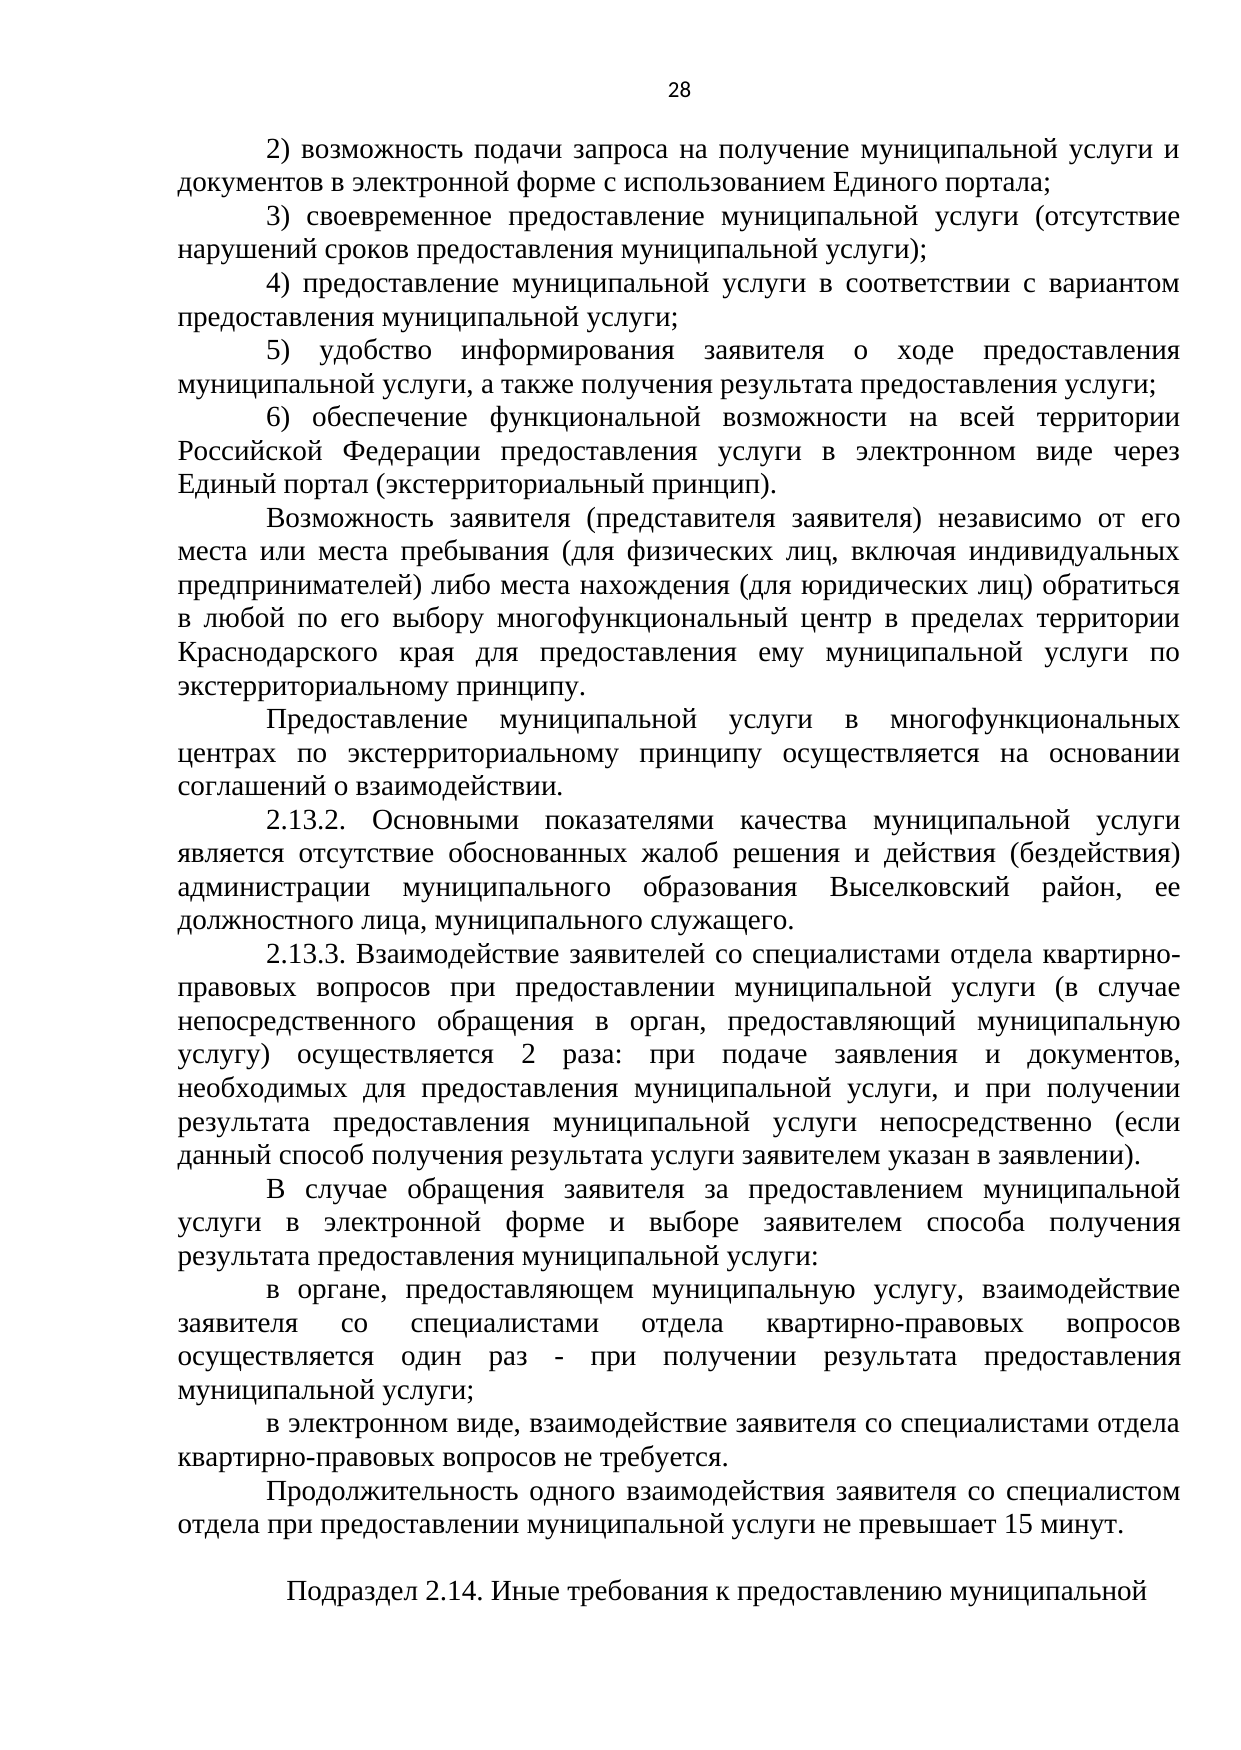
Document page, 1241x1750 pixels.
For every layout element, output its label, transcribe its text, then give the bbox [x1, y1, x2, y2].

text 5) удобство информирования заявителя о ходе предоставления муниципальной услуги, а также получения результата предоставления услуги; [177, 332, 1181, 399]
text 2.13.2. Основными показателями качества муниципальной услуги является отсутствие обоснованных жалоб решения и действия (бездействия) администрации муниципального образования Выселковский район, ее должностного лица, муниципального служащего. [177, 802, 1181, 936]
text В случае обращения заявителя за предоставлением муниципальной услуги в электронной форме и выборе заявителем способа получения результата предоставления муниципальной услуги: [177, 1171, 1181, 1271]
text 3) своевременное предоставление муниципальной услуги (отсутствие нарушений сроков предоставления муниципальной услуги); [177, 198, 1181, 265]
text Возможность заявителя (представителя заявителя) независимо от его места или места пребывания (для физических лиц, включая индивидуальных предпринимателей) либо места нахождения (для юридических лиц) обратиться в любой по его выбору многофункциональный центр в пределах территории Краснодарского края для предоставления ему муниципальной услуги по экстерриториальному принципу. [177, 500, 1181, 701]
text 4) предоставление муниципальной услуги в соответствии с вариантом предоставления муниципальной услуги; [177, 265, 1181, 332]
text 6) обеспечение функциональной возможности на всей территории Российской Федерации предоставления услуги в электронном виде через Единый портал (экстерриториальный принцип). [177, 399, 1181, 500]
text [177, 1573, 1181, 1607]
text Продолжительность одного взаимодействия заявителя со специалистом отдела при предоставлении муниципальной услуги не превышает 15 минут. [177, 1473, 1181, 1540]
text 2.13.3. Взаимодействие заявителей со специалистами отдела квартирно-правовых вопросов при предоставлении муниципальной услуги (в случае непосредственного обращения в орган, предоставляющий муниципальную услугу) осуществляется 2 раза: при подаче заявления и документов, необходимых для предоставления муниципальной услуги, и при получении результата предоставления муниципальной услуги непосредственно (если данный способ получения результата услуги заявителем указан в заявлении). [177, 936, 1181, 1171]
text 2) возможность подачи запроса на получение муниципальной услуги и документов в электронной форме с использованием Единого портала; [177, 131, 1181, 198]
text в органе, предоставляющем муниципальную услугу, взаимодействие заявителя со специалистами отдела квартирно-правовых вопросов осуществляется один раз - при получении результата предоставления муниципальной услуги; [177, 1271, 1181, 1406]
text Предоставление муниципальной услуги в многофункциональных центрах по экстерриториальному принципу осуществляется на основании соглашений о взаимодействии. [177, 701, 1181, 802]
text в электронном виде, взаимодействие заявителя со специалистами отдела квартирно-правовых вопросов не требуется. [177, 1406, 1181, 1473]
